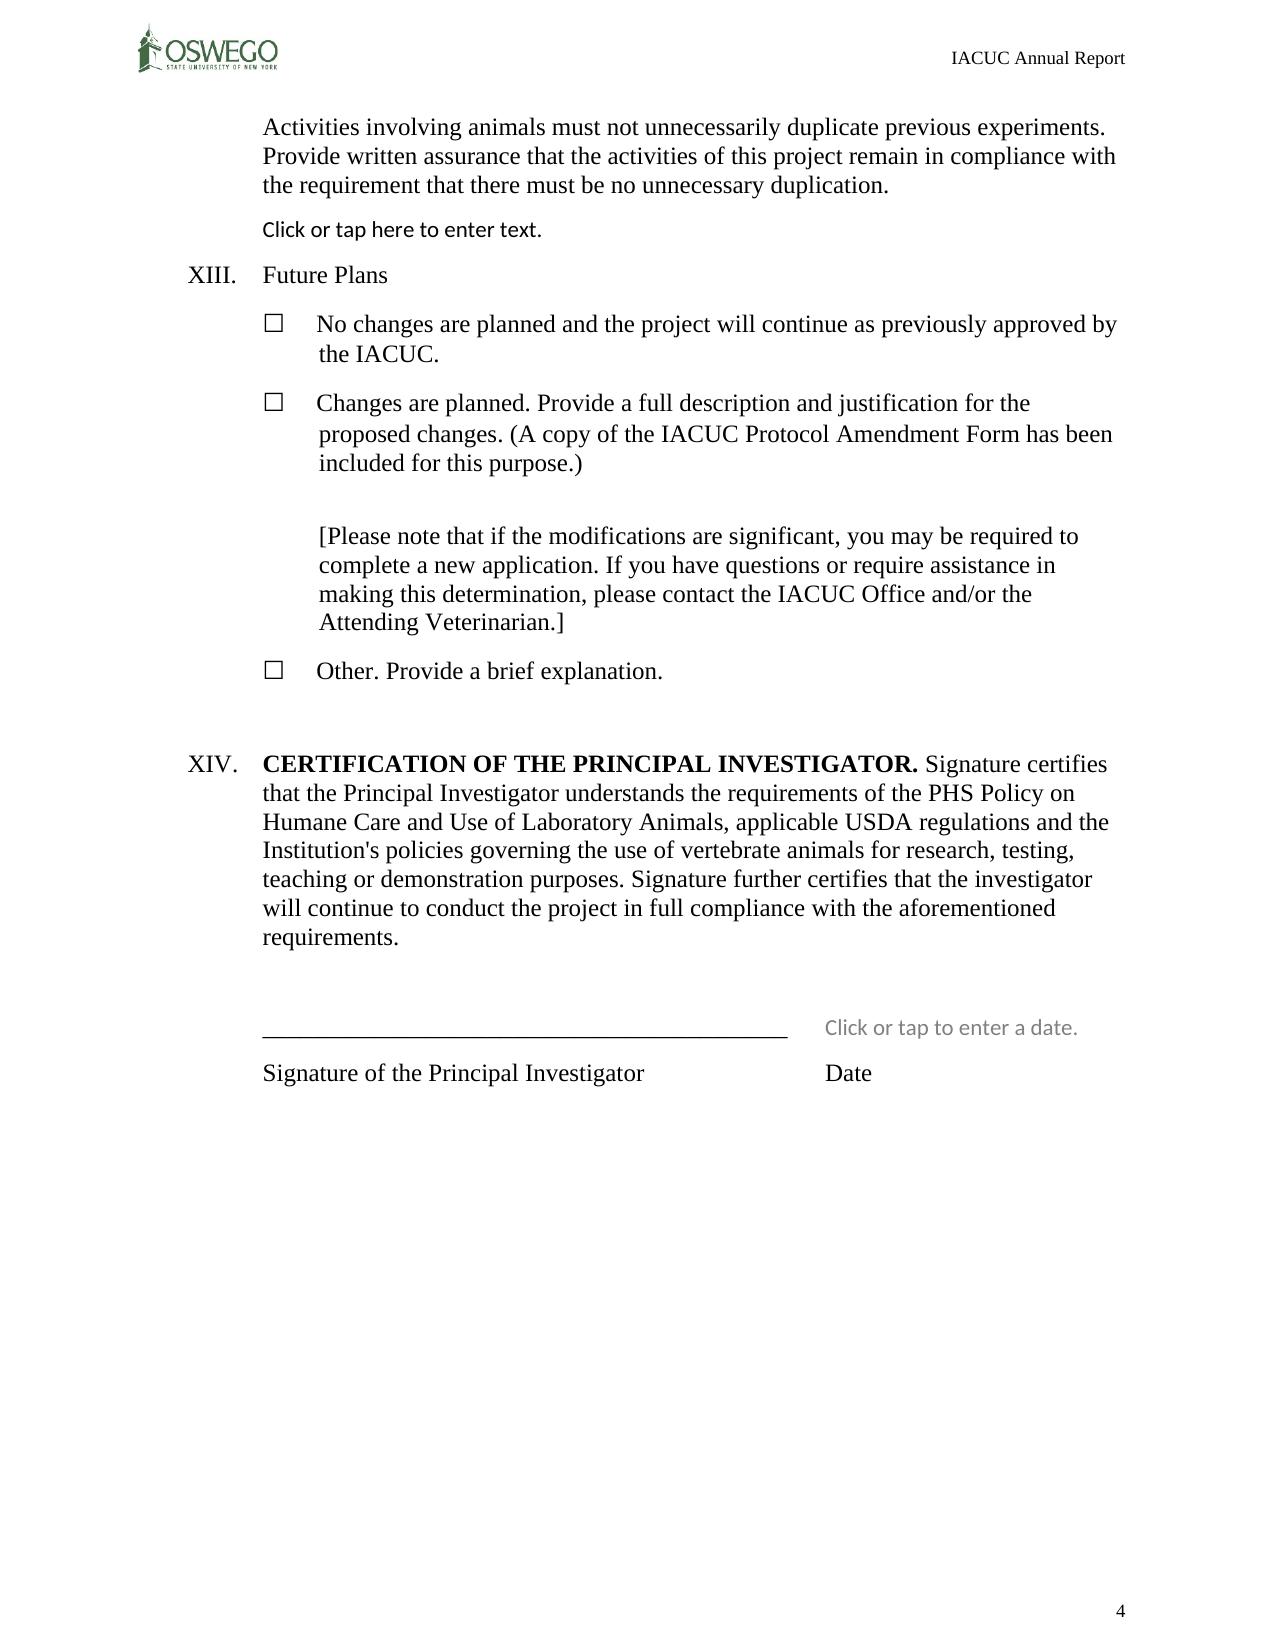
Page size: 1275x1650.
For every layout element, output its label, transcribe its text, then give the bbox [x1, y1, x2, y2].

text Other. Provide a brief explanation. [150, 653, 1125, 687]
picture [137, 21, 278, 74]
text __________________________________________ [262, 1012, 1125, 1041]
text No changes are planned and the project will continue as previously approved by the IACUC. [262, 306, 1125, 368]
text Signature of the Principal Investigator Date [262, 1058, 1125, 1087]
list Future Plans [187, 260, 1125, 289]
text Activities involving animals must not unnecessarily duplicate previous experiments. Provide written assurance that the activities of this project remain in compliance with the requirement that there must be no unnecessary duplication. [262, 112, 1125, 199]
list CERTIFICATION OF THE PRINCIPAL INVESTIGATOR. Signature certifies that the Principal Investigator understands the requirements of the PHS Policy on Humane Care and Use of Laboratory Animals, applicable USDA regulations and the Institution's policies governing the use of vertebrate animals for research, testing, teaching or demonstration purposes. Signature further certifies that the investigator will continue to conduct the project in full compliance with the aforementioned requirements. [187, 749, 1125, 950]
text [Please note that if the modifications are significant, you may be required to complete a new application. If you have questions or require assistance in making this determination, please contact the IACUC Office and/or the Attending Veterinarian.] [319, 521, 1125, 636]
text Changes are planned. Provide a full description and justification for the proposed changes. (A copy of the IACUC Protocol Amendment Form has been included for this purpose.) [262, 385, 1125, 504]
